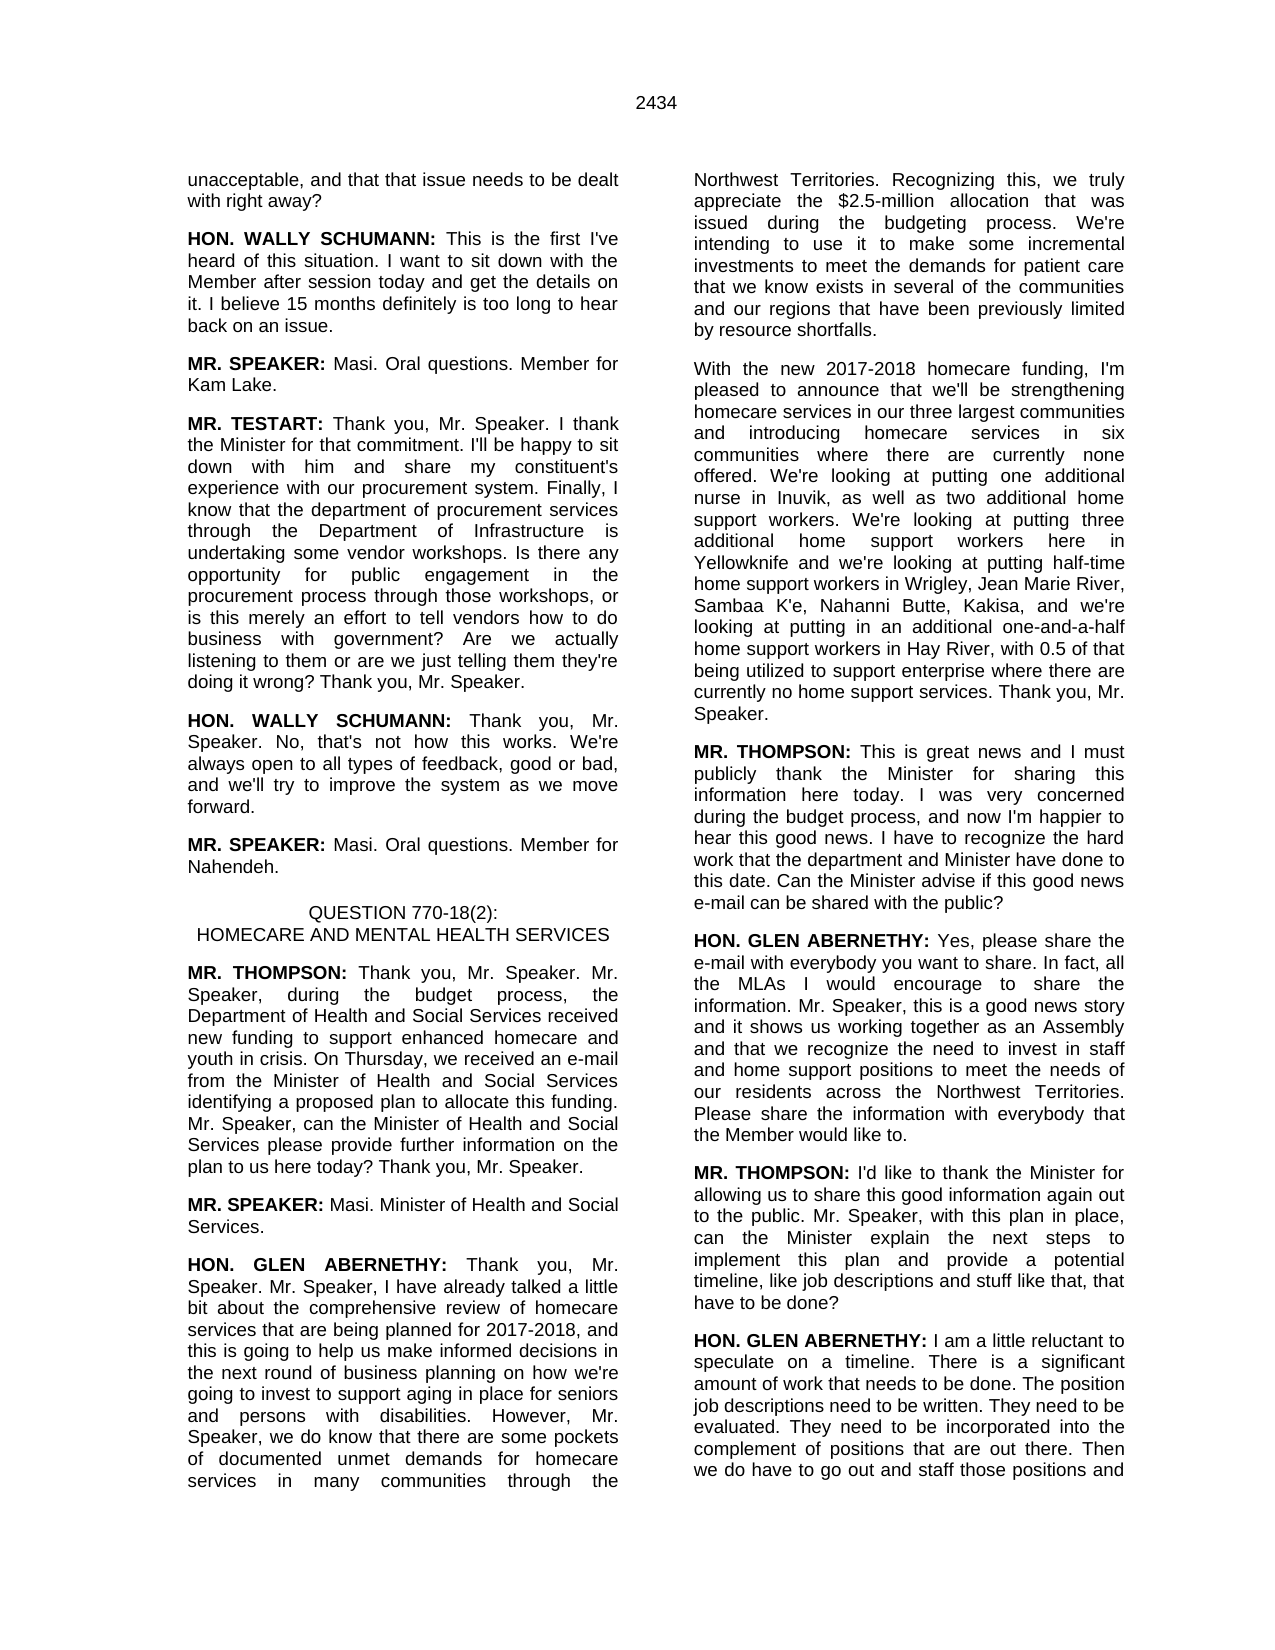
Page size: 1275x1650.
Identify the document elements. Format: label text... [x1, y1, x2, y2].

text MR. SPEAKER: Masi. Oral questions. Member for Kam Lake. [187, 353, 619, 396]
text MR. THOMPSON: I'd like to thank the Minister for allowing us to share this good information again out to the public. Mr. Speaker, with this plan in place, can the Minister explain the next steps to implement this plan and provide a potential timeline, like job descriptions and stuff like that, that have to be done? [694, 1162, 1125, 1313]
text MR. THOMPSON: This is great news and I must publicly thank the Minister for sharing this information here today. I was very concerned during the budget process, and now I'm happier to hear this good news. I have to recognize the hard work that the department and Minister have done to this date. Can the Minister advise if this good news e-mail can be shared with the public? [694, 741, 1125, 913]
text HON. GLEN ABERNETHY: Thank you, Mr. Speaker. Mr. Speaker, I have already talked a little bit about the comprehensive review of homecare services that are being planned for 2017-2018, and this is going to help us make informed decisions in the next round of business planning on how we're going to invest to support aging in place for seniors and persons with disabilities. However, Mr. Speaker, we do know that there are some pockets of documented unmet demands for homecare services in many communities through the Northwest Territories. Recognizing this, we truly appreciate the $2.5-million allocation that was issued during the budgeting process. We're intending to use it to make some incremental investments to meet the demands for patient care that we know exists in several of the communities and our regions that have been previously limited by resource shortfalls. [694, 168, 1125, 341]
text HON. GLEN ABERNETHY: Yes, please share the e-mail with everybody you want to share. In fact, all the MLAs I would encourage to share the information. Mr. Speaker, this is a good news story and it shows us working together as an Assembly and that we recognize the need to invest in staff and home support positions to meet the needs of our residents across the Northwest Territories. Please share the information with everybody that the Member would like to. [694, 930, 1125, 1146]
text HON. WALLY SCHUMANN: Thank you, Mr. Speaker. No, that's not how this works. We're always open to all types of feedback, good or bad, and we'll try to improve the system as we move forward. [187, 709, 619, 817]
text MR. SPEAKER: Masi. Oral questions. Member for Nahendeh. [187, 834, 619, 877]
subtitle Question 770-18(2): Homecare and Mental Health Services [187, 902, 619, 945]
text HON. WALLY SCHUMANN: This is the first I've heard of this situation. I want to sit down with the Member after session today and get the details on it. I believe 15 months definitely is too long to hear back on an issue. [187, 228, 619, 336]
text MR. SPEAKER: Masi. Minister of Health and Social Services. [187, 1194, 619, 1237]
text MR. TESTART: Thank you, Mr. Speaker. I thank the Minister for that commitment. I'll be happy to sit down with him and share my constituent's experience with our procurement system. Finally, I know that the department of procurement services through the Department of Infrastructure is undertaking some vendor workshops. Is there any opportunity for public engagement in the procurement process through those workshops, or is this merely an effort to tell vendors how to do business with government? Are we actually listening to them or are we just telling them they're doing it wrong? Thank you, Mr. Speaker. [187, 412, 619, 693]
text HON. GLEN ABERNETHY: Thank you, Mr. Speaker. Mr. Speaker, I have already talked a little bit about the comprehensive review of homecare services that are being planned for 2017-2018, and this is going to help us make informed decisions in the next round of business planning on how we're going to invest to support aging in place for seniors and persons with disabilities. However, Mr. Speaker, we do know that there are some pockets of documented unmet demands for homecare services in many communities through the Northwest Territories. Recognizing this, we truly appreciate the $2.5-million allocation that was issued during the budgeting process. We're intending to use it to make some incremental investments to meet the demands for patient care that we know exists in several of the communities and our regions that have been previously limited by resource shortfalls. [187, 1254, 619, 1491]
text MR. THOMPSON: Thank you, Mr. Speaker. Mr. Speaker, during the budget process, the Department of Health and Social Services received new funding to support enhanced homecare and youth in crisis. On Thursday, we received an e-mail from the Minister of Health and Social Services identifying a proposed plan to allocate this funding. Mr. Speaker, can the Minister of Health and Social Services please provide further information on the plan to us here today? Thank you, Mr. Speaker. [187, 962, 619, 1177]
text With the new 2017-2018 homecare funding, I'm pleased to announce that we'll be strengthening homecare services in our three largest communities and introducing homecare services in six communities where there are currently none offered. We're looking at putting one additional nurse in Inuvik, as well as two additional home support workers. We're looking at putting three additional home support workers here in Yellowknife and we're looking at putting half-time home support workers in Wrigley, Jean Marie River, Sambaa K'e, Nahanni Butte, Kakisa, and we're looking at putting in an additional one-and-a-half home support workers in Hay River, with 0.5 of that being utilized to support enterprise where there are currently no home support services. Thank you, Mr. Speaker. [694, 357, 1125, 724]
